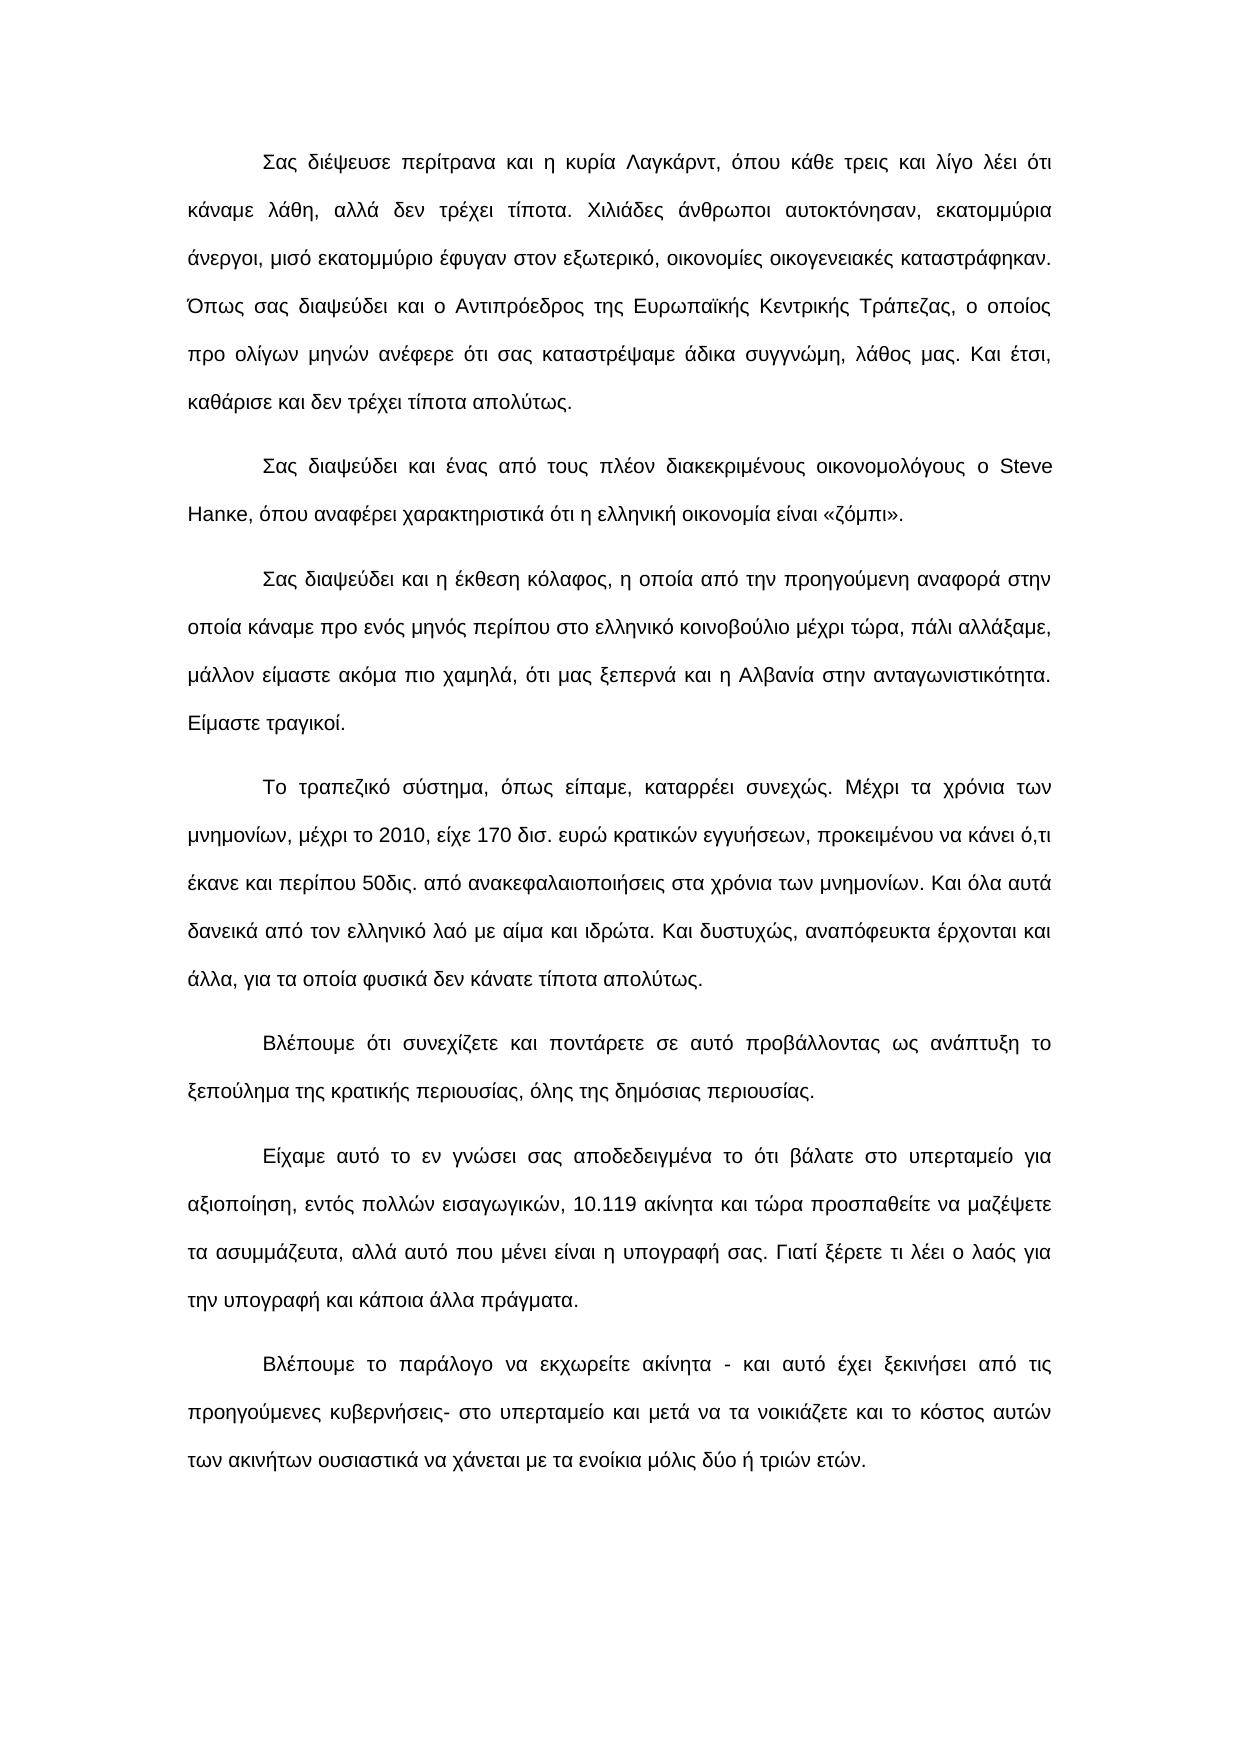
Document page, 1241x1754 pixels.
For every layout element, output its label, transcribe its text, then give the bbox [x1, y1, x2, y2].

text Το τραπεζικό σύστημα, όπως είπαμε, καταρρέει συνεχώς. Μέχρι τα χρόνια των μνημονίων, μέχρι το 2010, είχε 170 δισ. ευρώ κρατικών εγγυήσεων, προκειμένου να κάνει ό,τι έκανε και περίπου 50δις. από ανακεφαλαιοποιήσεις στα χρόνια των μνημονίων. Και όλα αυτά δανεικά από τον ελληνικό λαό με αίμα και ιδρώτα. Και δυστυχώς, αναπόφευκτα έρχονται και άλλα, για τα οποία φυσικά δεν κάνατε τίποτα απολύτως. [187, 775, 1053, 991]
text Είχαμε αυτό το εν γνώσει σας αποδεδειγμένα το ότι βάλατε στο υπερταμείο για αξιοποίηση, εντός πολλών εισαγωγικών, 10.119 ακίνητα και τώρα προσπαθείτε να μαζέψετε τα ασυμμάζευτα, αλλά αυτό που μένει είναι η υπογραφή σας. Γιατί ξέρετε τι λέει ο λαός για την υπογραφή και κάποια άλλα πράγματα. [187, 1144, 1053, 1311]
text Σας διέψευσε περίτρανα και η κυρία Λαγκάρντ, όπου κάθε τρεις και λίγο λέει ότι κάναμε λάθη, αλλά δεν τρέχει τίποτα. Χιλιάδες άνθρωποι αυτοκτόνησαν, εκατομμύρια άνεργοι, μισό εκατομμύριο έφυγαν στον εξωτερικό, οικονομίες οικογενειακές καταστράφηκαν. Όπως σας διαψεύδει και ο Αντιπρόεδρος της Ευρωπαϊκής Κεντρικής Τράπεζας, ο οποίος προ ολίγων μηνών ανέφερε ότι σας καταστρέψαμε άδικα συγγνώμη, λάθος μας. Και έτσι, καθάρισε και δεν τρέχει τίποτα απολύτως. [187, 150, 1053, 413]
text Βλέπουμε το παράλογο να εκχωρείτε ακίνητα - και αυτό έχει ξεκινήσει από τις προηγούμενες κυβερνήσεις- στο υπερταμείο και μετά να τα νοικιάζετε και το κόστος αυτών των ακινήτων ουσιαστικά να χάνεται με τα ενοίκια μόλις δύο ή τριών ετών. [187, 1352, 1053, 1472]
text Σας διαψεύδει και ένας από τους πλέον διακεκριμένους οικονομολόγους o Steve Hanκe, όπου αναφέρει χαρακτηριστικά ότι η ελληνική οικονομία είναι «ζόμπι». [187, 454, 1053, 526]
text Βλέπουμε ότι συνεχίζετε και ποντάρετε σε αυτό προβάλλοντας ως ανάπτυξη το ξεπούλημα της κρατικής περιουσίας, όλης της δημόσιας περιουσίας. [187, 1031, 1053, 1103]
text Σας διαψεύδει και η έκθεση κόλαφος, η οποία από την προηγούμενη αναφορά στην οποία κάναμε προ ενός μηνός περίπου στο ελληνικό κοινοβούλιο μέχρι τώρα, πάλι αλλάξαμε, μάλλον είμαστε ακόμα πιο χαμηλά, ότι μας ξεπερνά και η Αλβανία στην ανταγωνιστικότητα. Είμαστε τραγικοί. [187, 567, 1053, 734]
